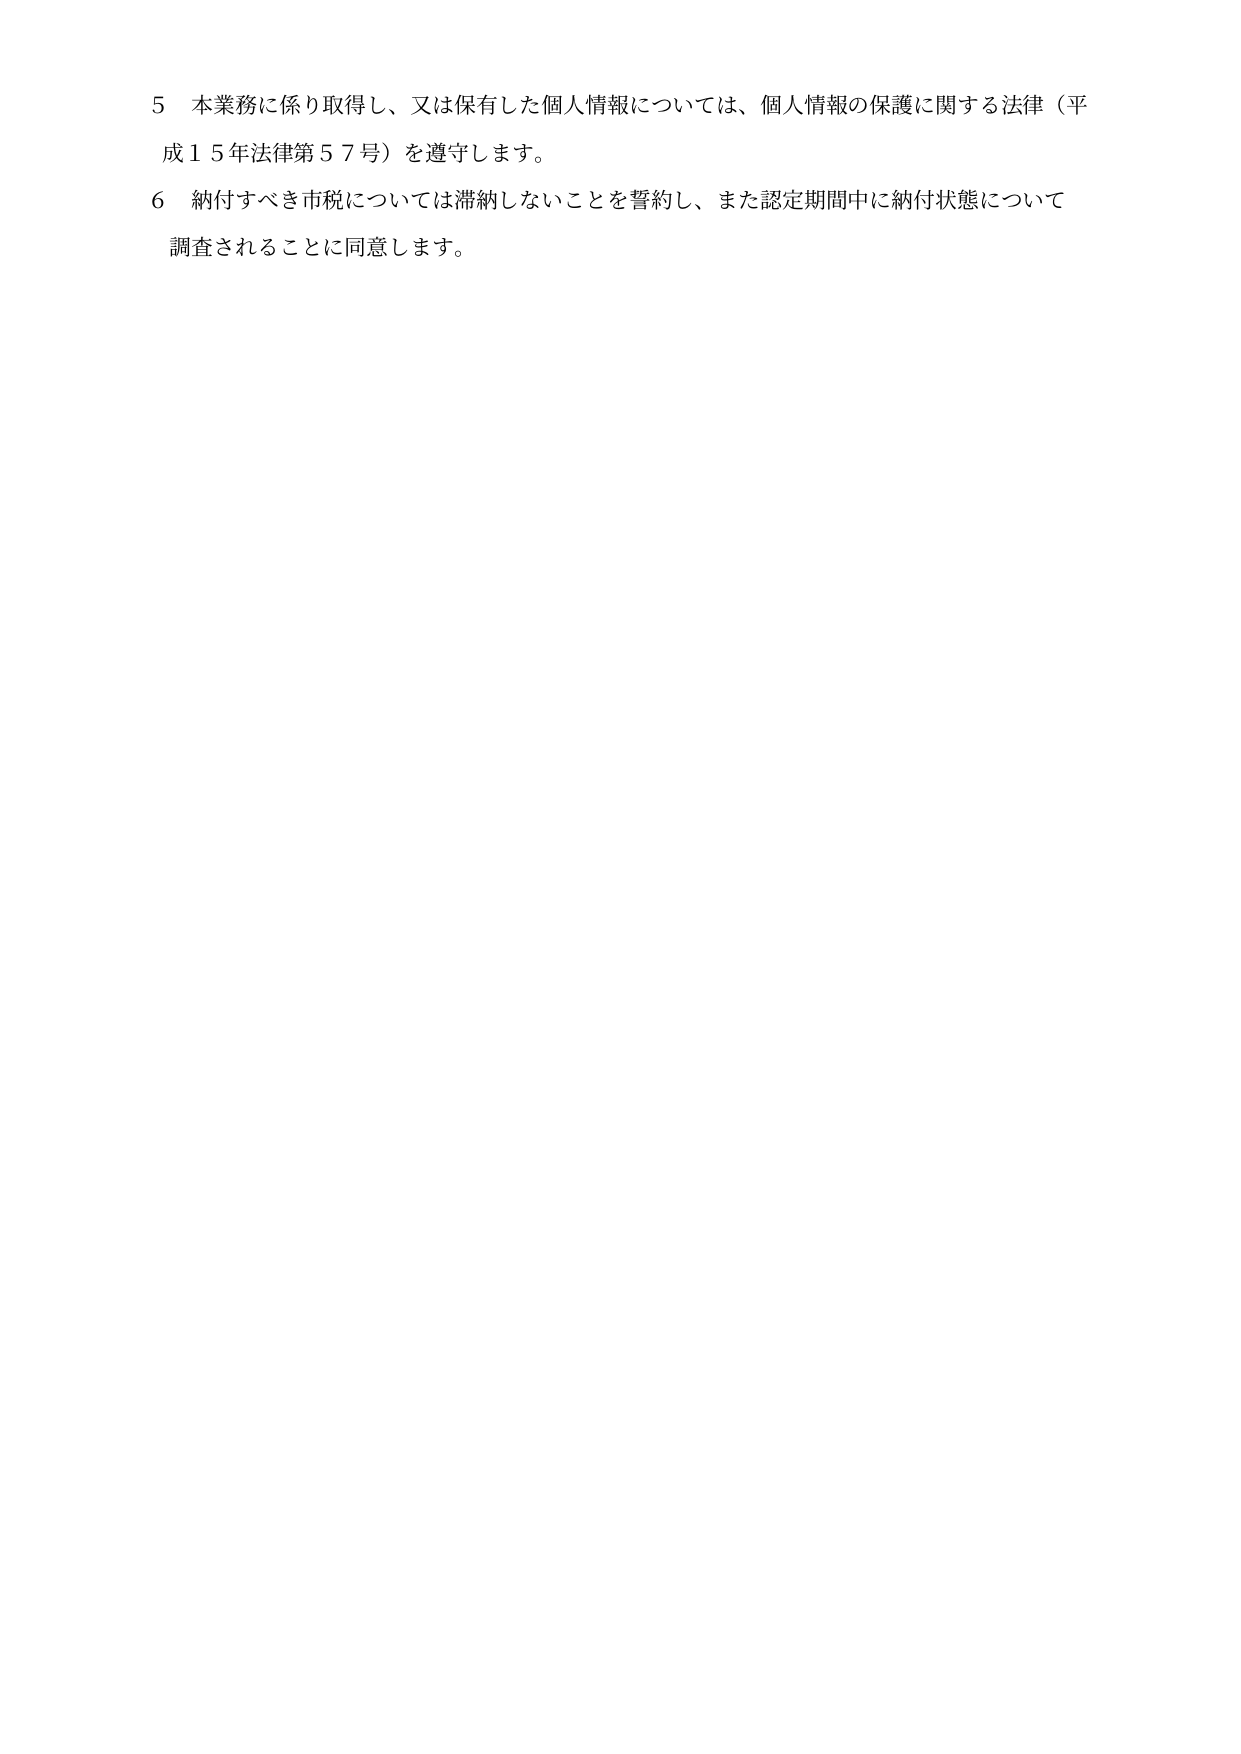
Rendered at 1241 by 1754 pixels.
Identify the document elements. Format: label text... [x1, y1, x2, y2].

text ５ 本業務に係り取得し、又は保有した個人情報については、個人情報の保護に関する法律（平成１５年法律第５７号）を遵守します。 [148, 89, 1092, 167]
text 調査されることに同意します。 [148, 230, 1092, 262]
text ６ 納付すべき市税については滞納しないことを誓約し、また認定期間中に納付状態について [148, 183, 1092, 214]
